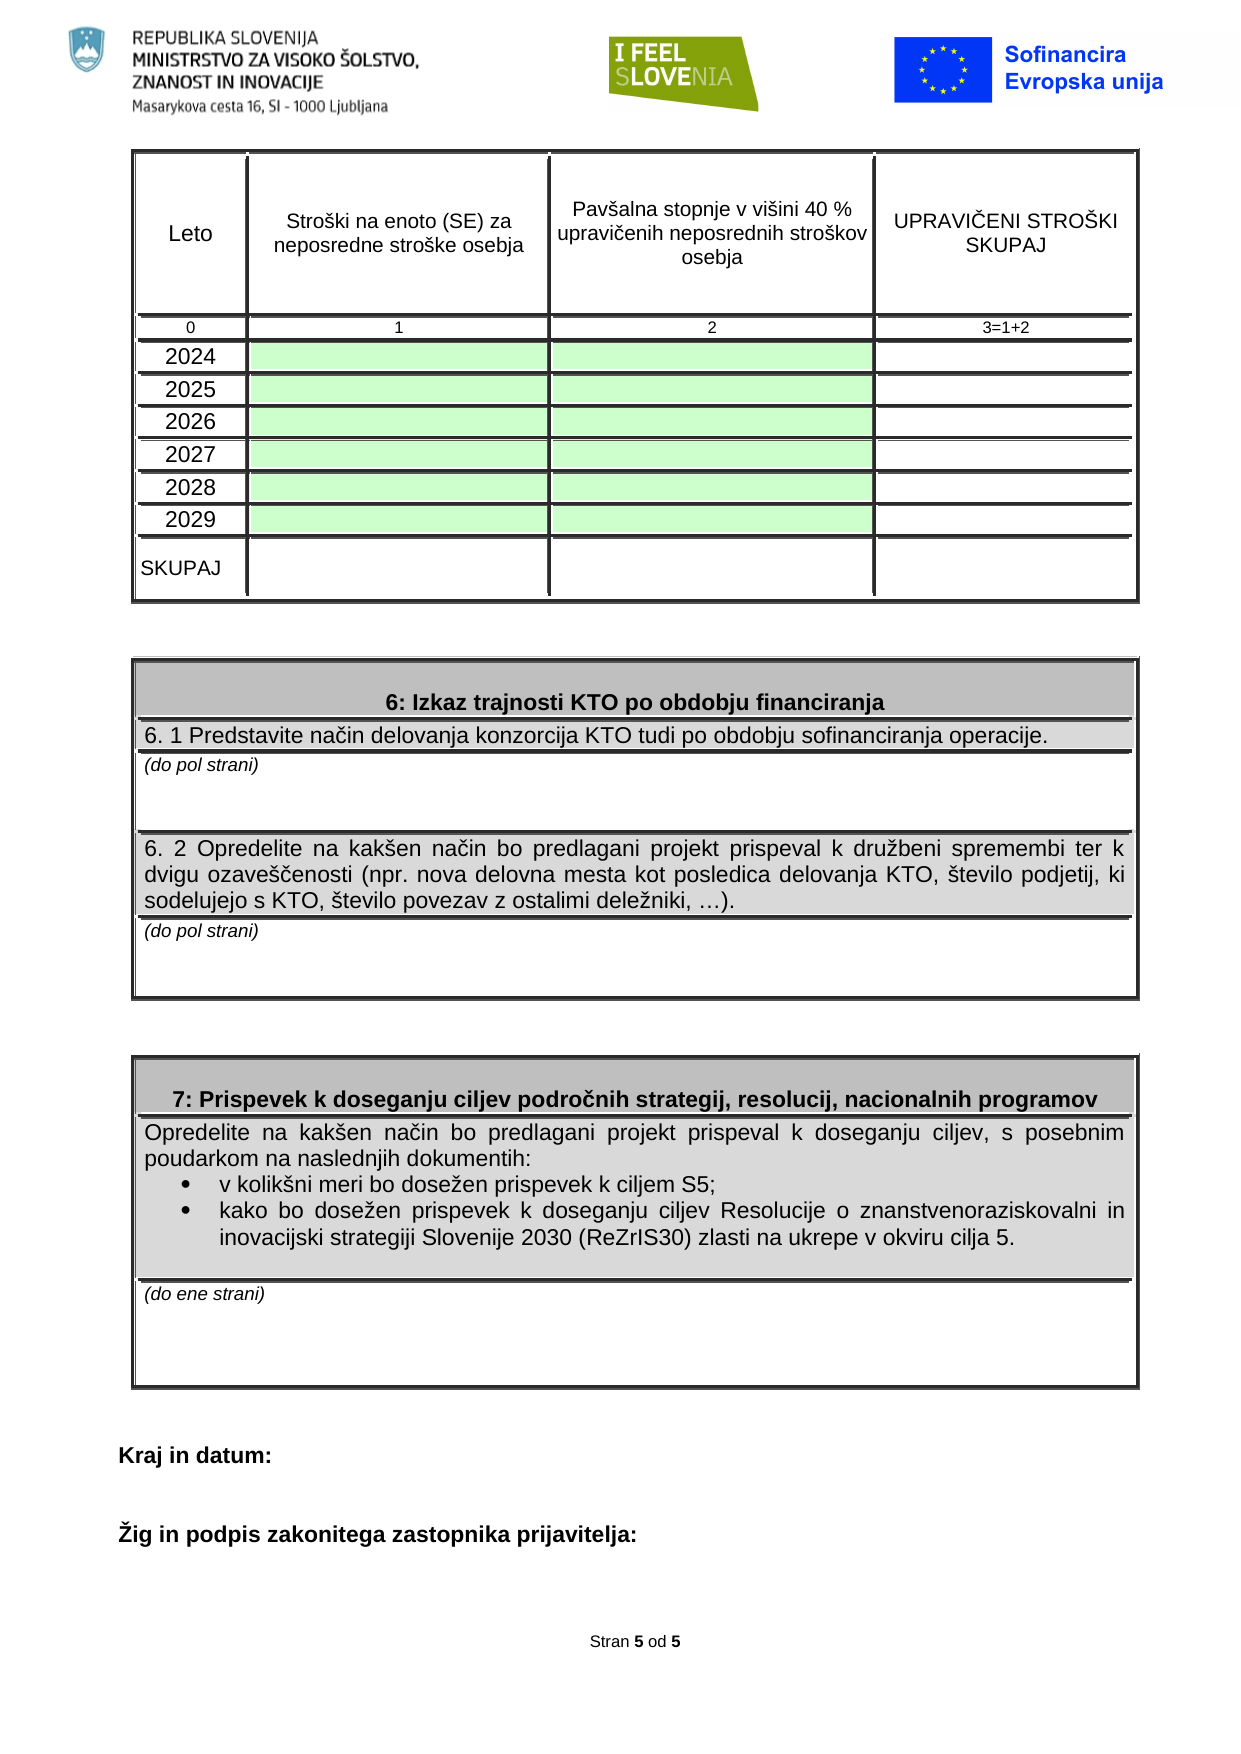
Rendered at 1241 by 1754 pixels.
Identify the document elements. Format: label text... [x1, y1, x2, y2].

table_cell [553, 441, 872, 467]
table_cell 2025 [134, 370, 245, 402]
table_cell 2 [553, 318, 872, 337]
table_cell [878, 435, 1136, 467]
table_cell [550, 539, 874, 597]
table_cell [875, 533, 1136, 597]
table_cell (do pol strani) [134, 748, 1136, 828]
table_cell 1 [251, 318, 547, 337]
table_cell [878, 370, 1136, 402]
table_cell [251, 376, 547, 402]
table_cell Opredelite na kakšen način bo predlagani projekt prispeval k doseganju ciljev, s posebnim poudarkom na naslednjih dokumentih: v kolikšni meri bo dosežen prispevek k ciljem S5; kako bo dosežen prispevek k doseganju ciljev Resolucije o znanstvenoraziskovalni in inovacijski strategiji Slovenije 2030 (ReZrIS30) zlasti na ukrepe v okviru cilja 5. [134, 1112, 1136, 1277]
table_cell [248, 539, 550, 597]
text Kraj in datum: [118, 1442, 1152, 1469]
table_cell 6. 1 Predstavite način delovanja konzorcija KTO tudi po obdobju sofinanciranja operacije. [134, 715, 1136, 748]
table_cell [553, 506, 872, 532]
table_cell [878, 467, 1136, 500]
table_header 7: Prispevek k doseganju ciljev področnih strategij, resolucij, nacionalnih programov [136, 1060, 1134, 1112]
table_cell 2028 [134, 467, 245, 500]
table_cell [251, 506, 547, 532]
table_cell UPRAVIČENI STROŠKI SKUPAJ [875, 152, 1134, 311]
table_cell 2026 [134, 402, 245, 435]
picture [54, 14, 442, 126]
table_cell [878, 402, 1136, 435]
table_cell [553, 343, 872, 369]
table_cell 3=1+2 [878, 311, 1136, 337]
table_cell [251, 474, 547, 500]
text Žig in podpis zakonitega zastopnika prijavitelja: [118, 1521, 1152, 1548]
table_header 6: Izkaz trajnosti KTO po obdobju financiranja [136, 663, 1134, 715]
table_cell Stroški na enoto (SE) za neposredne stroške osebja [248, 152, 550, 311]
table_cell SKUPAJ [134, 533, 248, 597]
table_cell [251, 441, 547, 467]
picture [608, 36, 759, 112]
table_cell [553, 408, 872, 435]
table_cell Pavšalna stopnje v višini 40 % upravičenih neposrednih stroškov osebja [550, 152, 874, 311]
table_cell [251, 343, 547, 369]
table_cell [878, 500, 1136, 532]
table_cell 0 [134, 311, 245, 337]
table_cell [251, 408, 547, 435]
table_cell 2024 [134, 337, 245, 369]
table_cell (do ene strani) [134, 1277, 1136, 1383]
table_cell 2027 [134, 435, 245, 467]
table_cell [878, 337, 1136, 369]
table_cell Leto [136, 152, 248, 311]
table_cell (do pol strani) [134, 914, 1136, 994]
table_cell [553, 376, 872, 402]
table_cell 6. 2 Opredelite na kakšen način bo predlagani projekt prispeval k družbeni spremembi ter k dvigu ozaveščenosti (npr. nova delovna mesta kot posledica delovanja KTO, število podjetij, ki sodelujejo s KTO, število povezav z ostalimi deležniki, …). [134, 829, 1136, 914]
table_cell [553, 474, 872, 500]
picture [890, 33, 1241, 107]
table_cell 2029 [134, 500, 245, 532]
